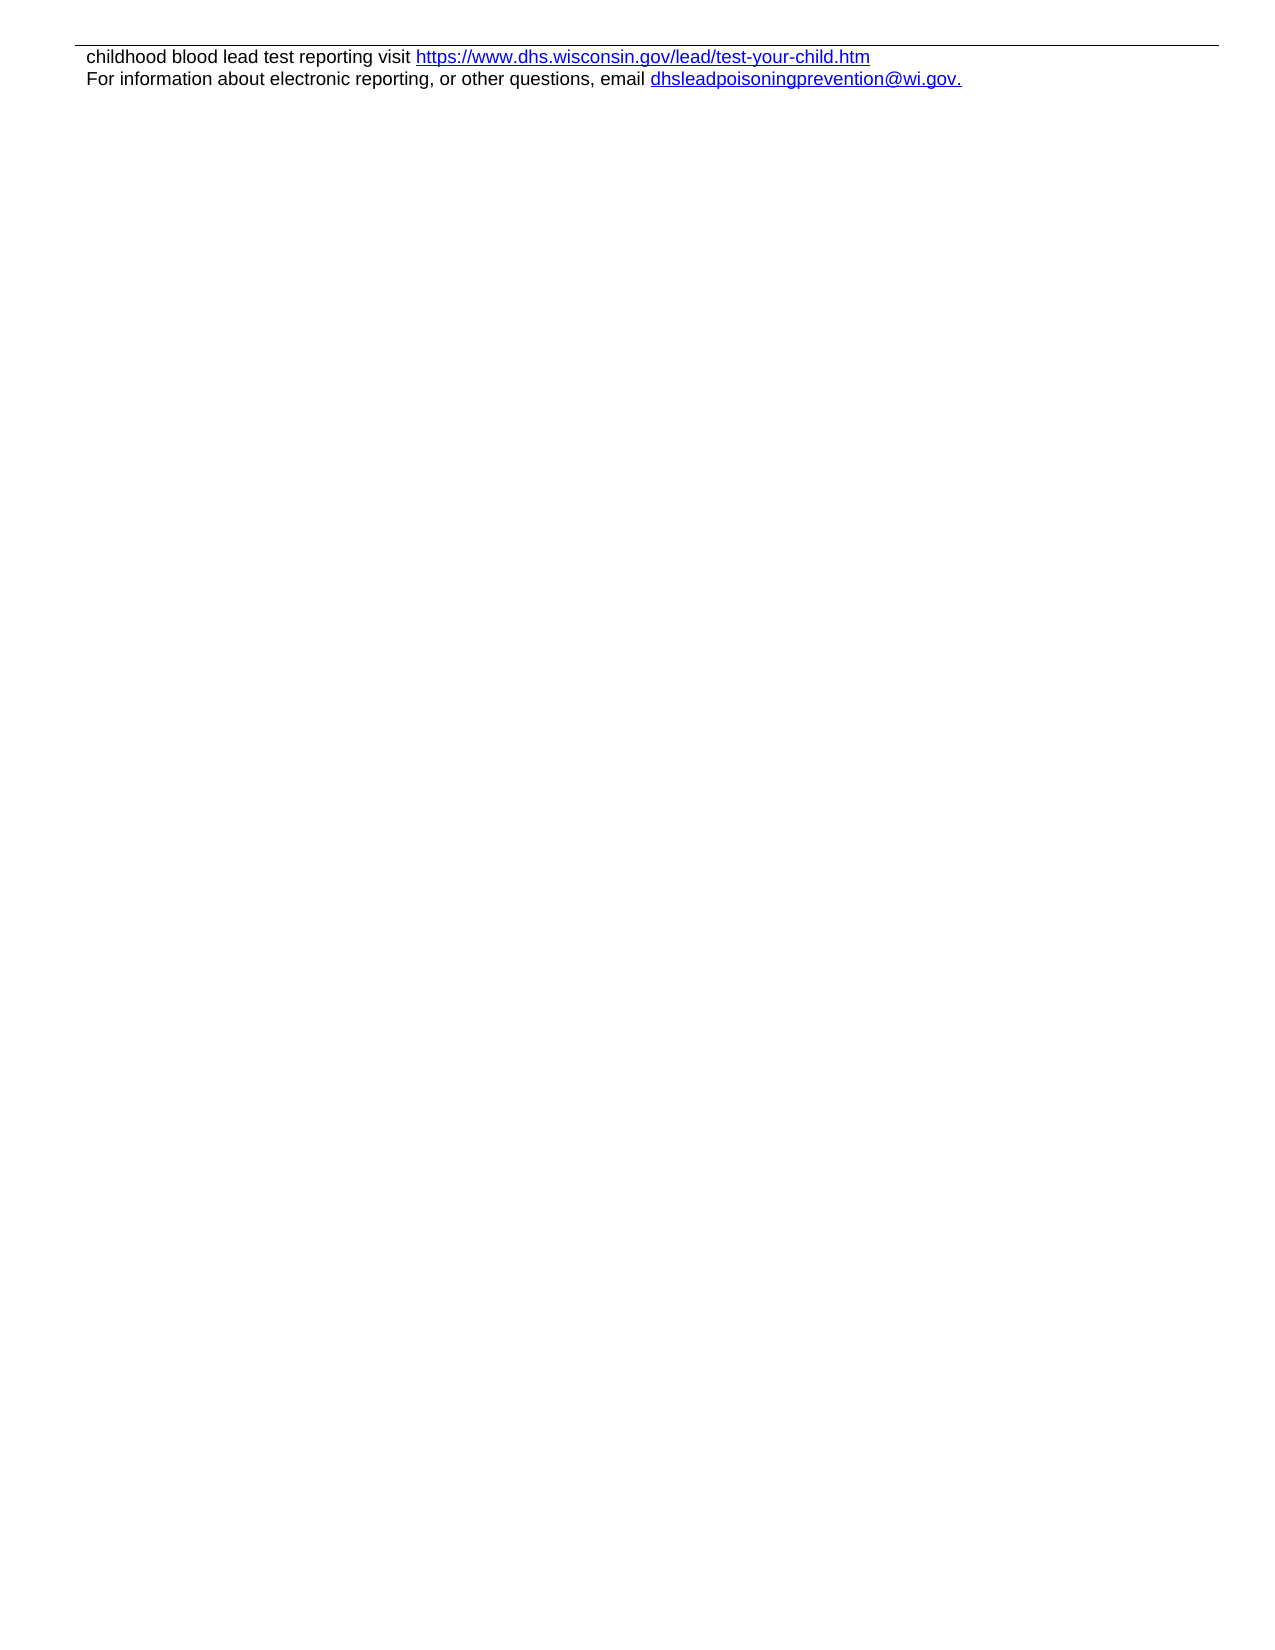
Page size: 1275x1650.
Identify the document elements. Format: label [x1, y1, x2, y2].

table_cell [75, 46, 1219, 89]
